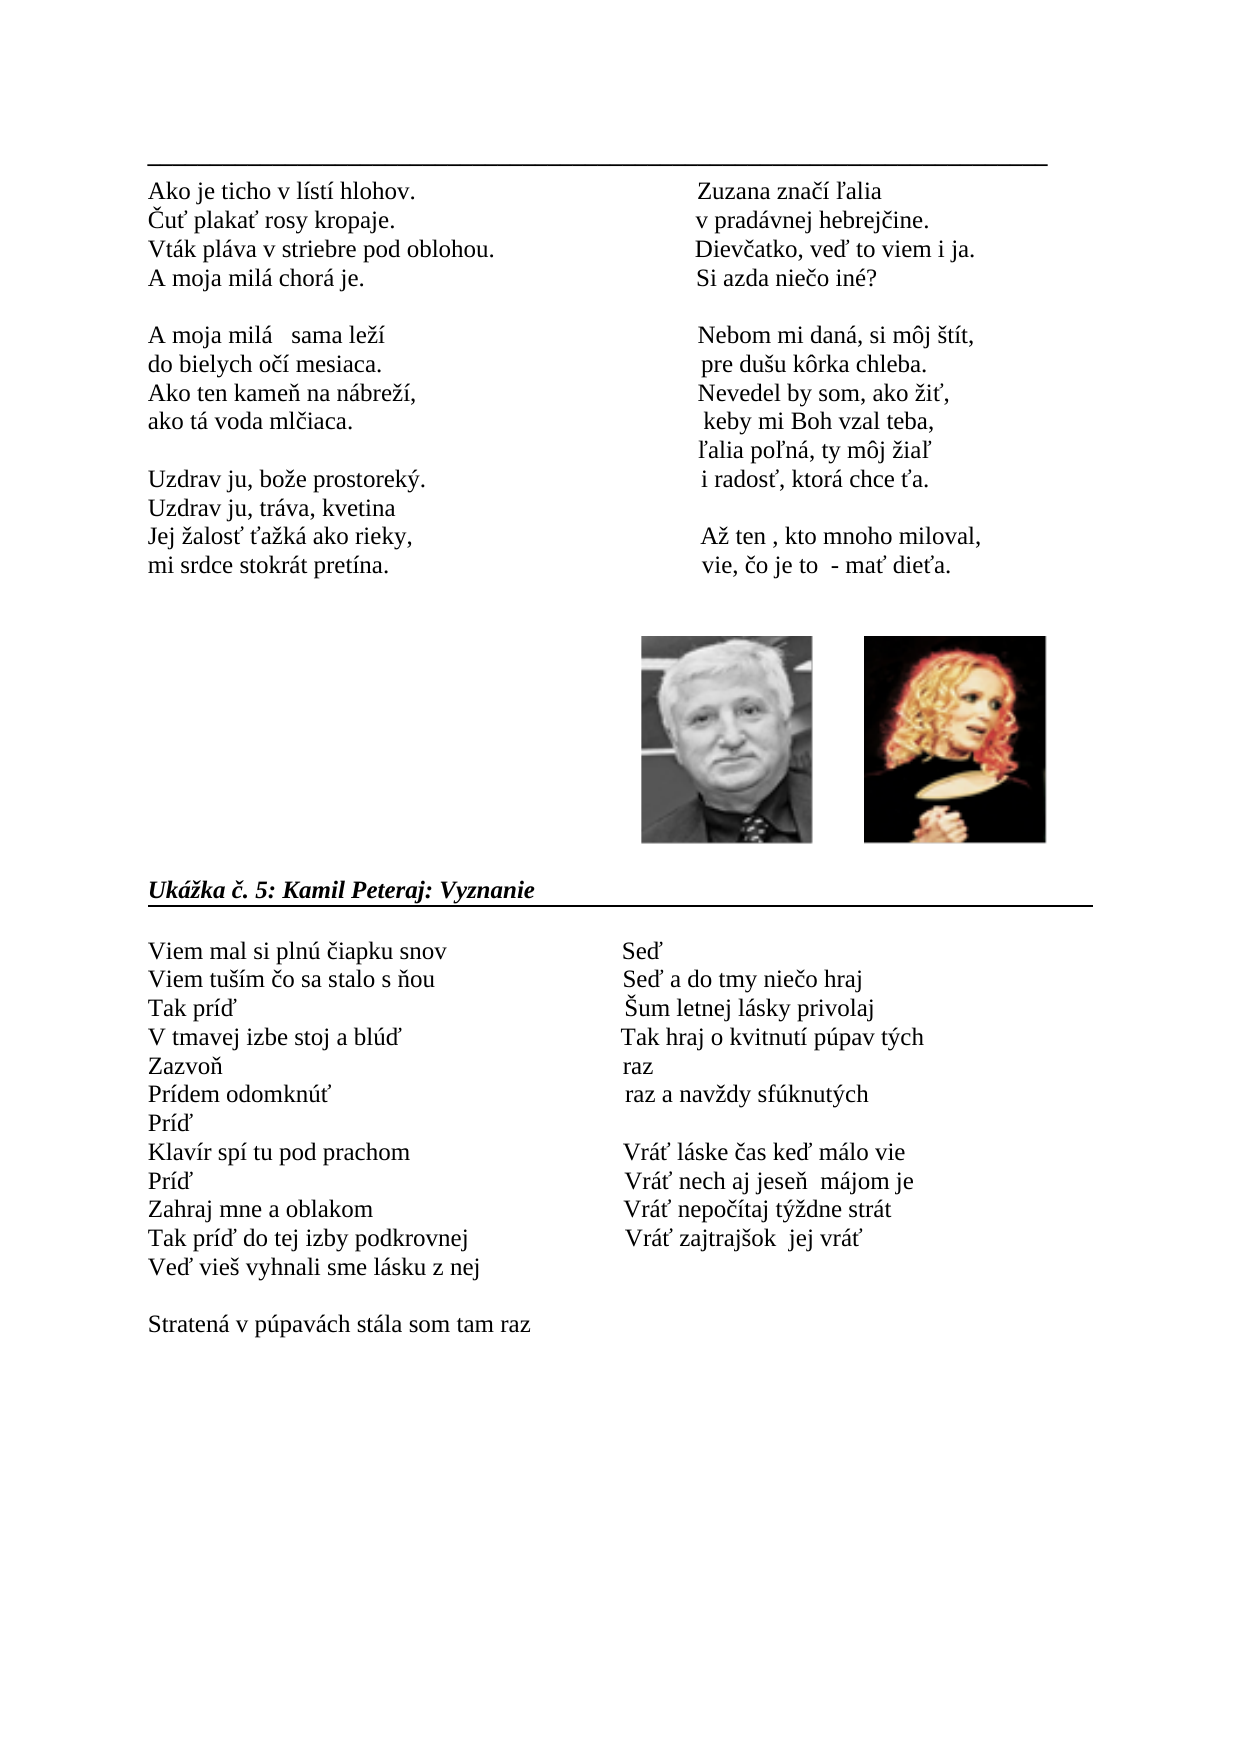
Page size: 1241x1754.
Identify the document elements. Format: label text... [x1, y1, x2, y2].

text –––––––––––––––––––––––––––––––––––––––––––––––––––––––––––––––––––––––– [148, 148, 1093, 176]
text Uzdrav ju, bože prostoreký. i radosť, ktorá chce ťa. [148, 464, 1093, 493]
text Zazvoň raz [148, 1051, 1093, 1079]
text Ako je ticho v lístí hlohov. Zuzana značí ľalia [148, 176, 1093, 205]
text Ako ten kameň na nábreží, Nevedel by som, ako žiť, [148, 378, 1093, 406]
text Viem mal si plnú čiapku snov Seď [148, 936, 1093, 964]
text ako tá voda mlčiaca. keby mi Boh vzal teba, [148, 406, 1093, 435]
text mi srdce stokrát pretína. vie, čo je to - mať dieťa. [148, 550, 1093, 579]
text ľalia poľná, ty môj žiaľ [148, 435, 1093, 464]
text A moja milá sama leží Nebom mi daná, si môj štít, [148, 320, 1093, 349]
text Uzdrav ju, tráva, kvetina [148, 493, 1093, 521]
text Zahraj mne a oblakom Vráť nepočítaj týždne strát [148, 1194, 1093, 1223]
text Jej žalosť ťažká ako rieky, Až ten , kto mnoho miloval, [148, 521, 1093, 550]
text A moja milá chorá je. Si azda niečo iné? [148, 263, 1093, 291]
text Tak príď do tej izby podkrovnej Vráť zajtrajšok jej vráť [148, 1223, 1093, 1252]
picture [864, 636, 1048, 846]
text Prídem odomknúť raz a navždy sfúknutých [148, 1079, 1093, 1108]
text Príď [148, 1108, 1093, 1137]
picture [641, 636, 814, 846]
text Ukážka č. 5: Kamil Peteraj: Vyznanie [148, 875, 1093, 905]
text Stratená v púpavách stála som tam raz [148, 1309, 1093, 1338]
text Klavír spí tu pod prachom Vráť láske čas keď málo vie [148, 1137, 1093, 1166]
text Príď Vráť nech aj jeseň májom je [148, 1166, 1093, 1194]
text Vták pláva v striebre pod oblohou. Dievčatko, veď to viem i ja. [148, 234, 1093, 263]
text Čuť plakať rosy kropaje. v pradávnej hebrejčine. [148, 205, 1093, 234]
text Veď vieš vyhnali sme lásku z nej [148, 1252, 1093, 1281]
text Viem tuším čo sa stalo s ňou Seď a do tmy niečo hraj [148, 964, 1093, 993]
text Tak príď Šum letnej lásky privolaj [148, 993, 1093, 1022]
text V tmavej izbe stoj a blúď Tak hraj o kvitnutí púpav tých [148, 1022, 1093, 1051]
text do bielych očí mesiaca. pre dušu kôrka chleba. [148, 349, 1093, 378]
